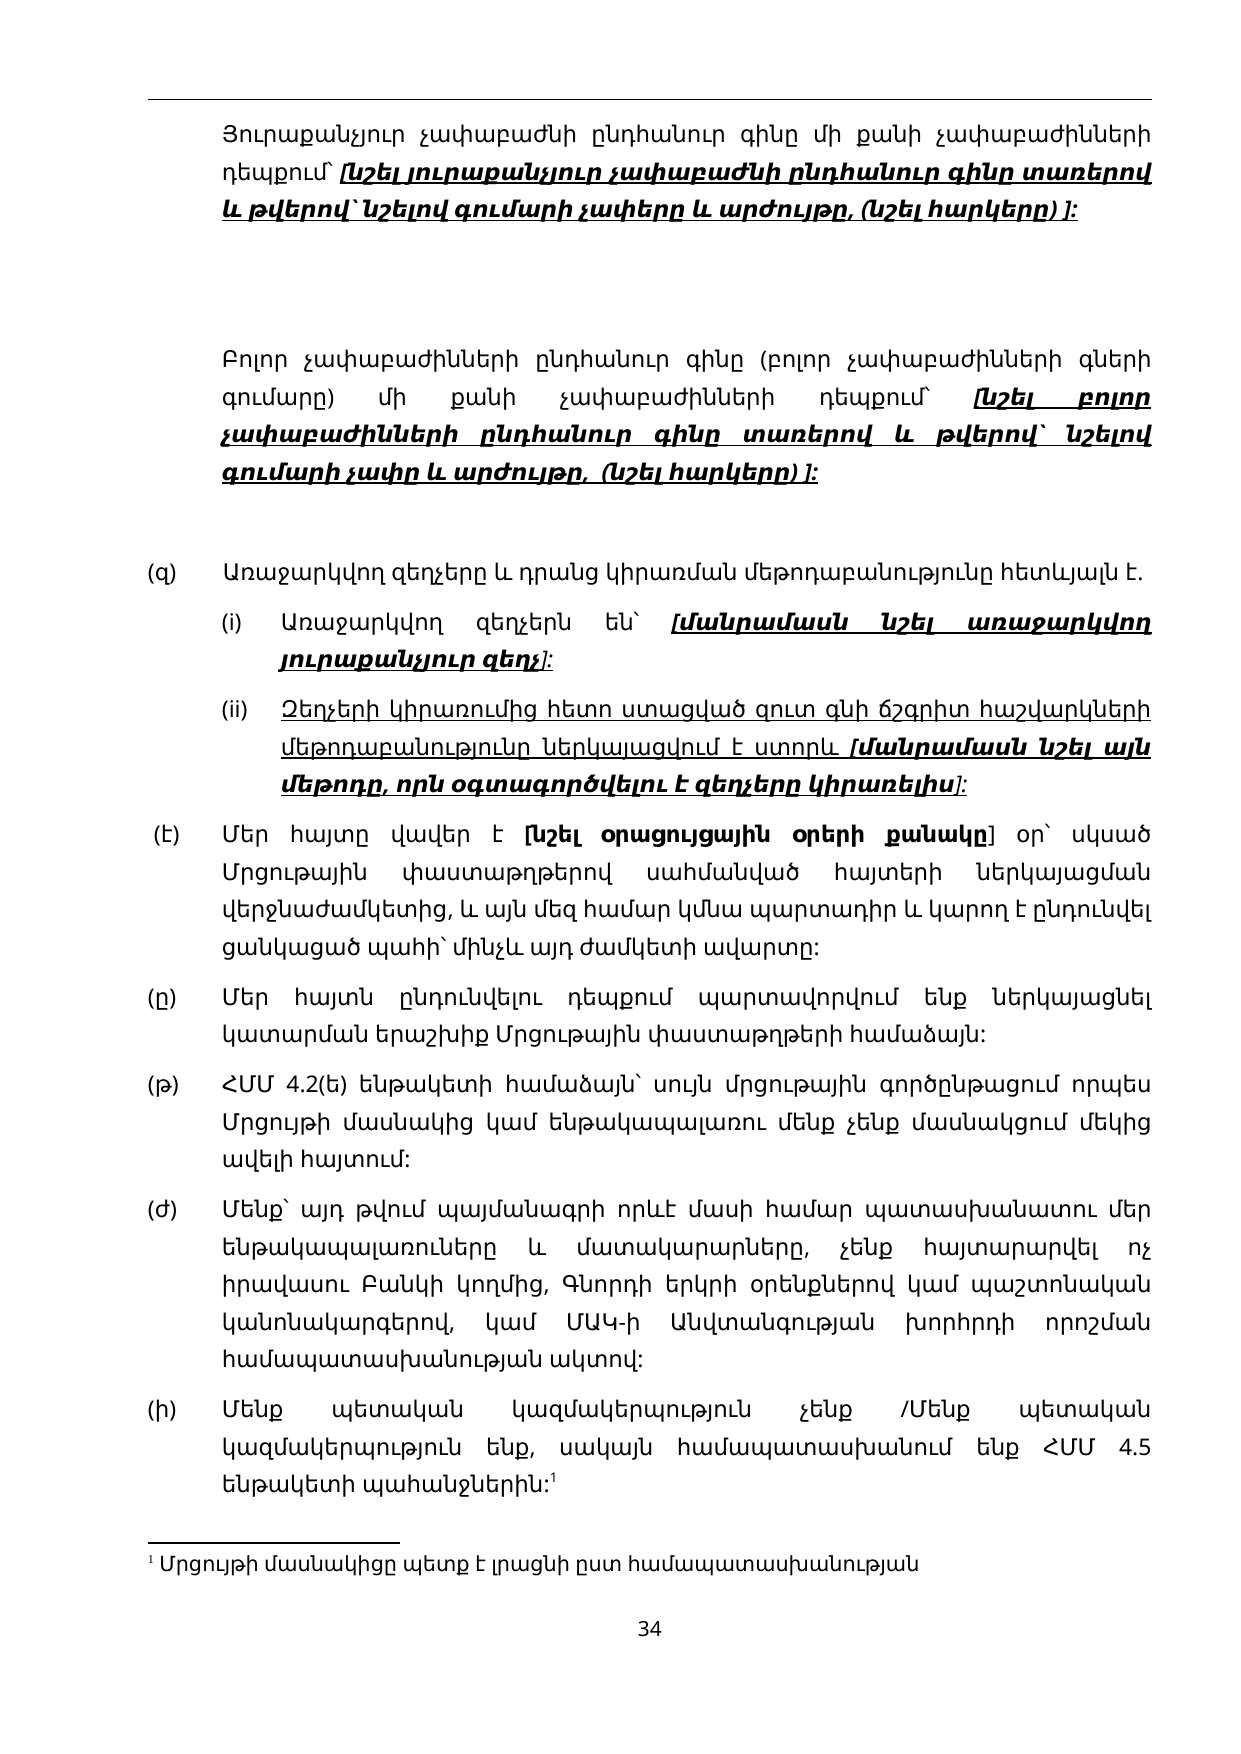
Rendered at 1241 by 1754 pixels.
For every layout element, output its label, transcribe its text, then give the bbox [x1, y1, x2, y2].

text Յուրաքանչյուր չափաբաժնի ընդհանուր գինը մի քանի չափաբաժինների դեպքում՝ [նշել յուրաքանչյուր չափաբաժնի ընդհանուր գինը տառերով և թվերով` նշելով գումարի չափերը և արժույթը, (նշել հարկերը) ]: [148, 118, 1152, 224]
text (է) Մեր հայտը վավեր է [նշել օրացույցային օրերի քանակը] օր՝ սկսած Մրցութային փաստաթղթերով սահմանված հայտերի ներկայացման վերջնաժամկետից, և այն մեզ համար կմնա պարտադիր և կարող է ընդունվել ցանկացած պահի՝ մինչև այդ ժամկետի ավարտը: [148, 818, 1152, 962]
text (զ) Առաջարկվող զեղչերը և դրանց կիրառման մեթոդաբանությունը հետևյալն է. [148, 556, 1152, 587]
text (ի) Մենք պետական կազմակերպություն չենք /Մենք պետական կազմակերպություն ենք, սակայն համապատասխանում ենք ՀՄՄ 4.5 ենթակետի պահանջներին: [148, 1393, 1152, 1499]
text Բոլոր չափաբաժինների ընդհանուր գինը (բոլոր չափաբաժինների գների գումարը) մի քանի չափաբաժինների դեպքում՝ [նշել բոլոր չափաբաժինների ընդհանուր գինը տառերով և թվերով` նշելով գումարի չափը և արժույթը, (նշել հարկերը) ]: [148, 343, 1152, 487]
text (ժ) Մենք՝ այդ թվում պայմանագրի որևէ մասի համար պատասխանատու մեր ենթակապալառուները և մատակարարները, չենք հայտարարվել ոչ իրավասու Բանկի կողմից, Գնորդի երկրի օրենքներով կամ պաշտոնական կանոնակարգերով, կամ ՄԱԿ-ի Անվտանգության խորհրդի որոշման համապատասխանության ակտով: [148, 1193, 1152, 1374]
text (ii) Զեղչերի կիրառումից հետո ստացված զուտ գնի ճշգրիտ հաշվարկների մեթոդաբանությունը ներկայացվում է ստորև [մանրամասն նշել այն մեթոդը, որն օգտագործվելու է զեղչերը կիրառելիս]: [222, 693, 1152, 799]
text (i) Առաջարկվող զեղչերն են՝ [մանրամասն նշել առաջարկվող յուրաքանչյուր զեղչ]: [222, 606, 1152, 674]
text (ը) Մեր հայտն ընդունվելու դեպքում պարտավորվում ենք ներկայացնել կատարման երաշխիք Մրցութային փաստաթղթերի համաձայն: [148, 981, 1152, 1049]
text (թ) ՀՄՄ 4.2(ե) ենթակետի համաձայն՝ սույն մրցութային գործընթացում որպես Մրցույթի մասնակից կամ ենթակապալառու մենք չենք մասնակցում մեկից ավելի հայտում: [148, 1068, 1152, 1174]
